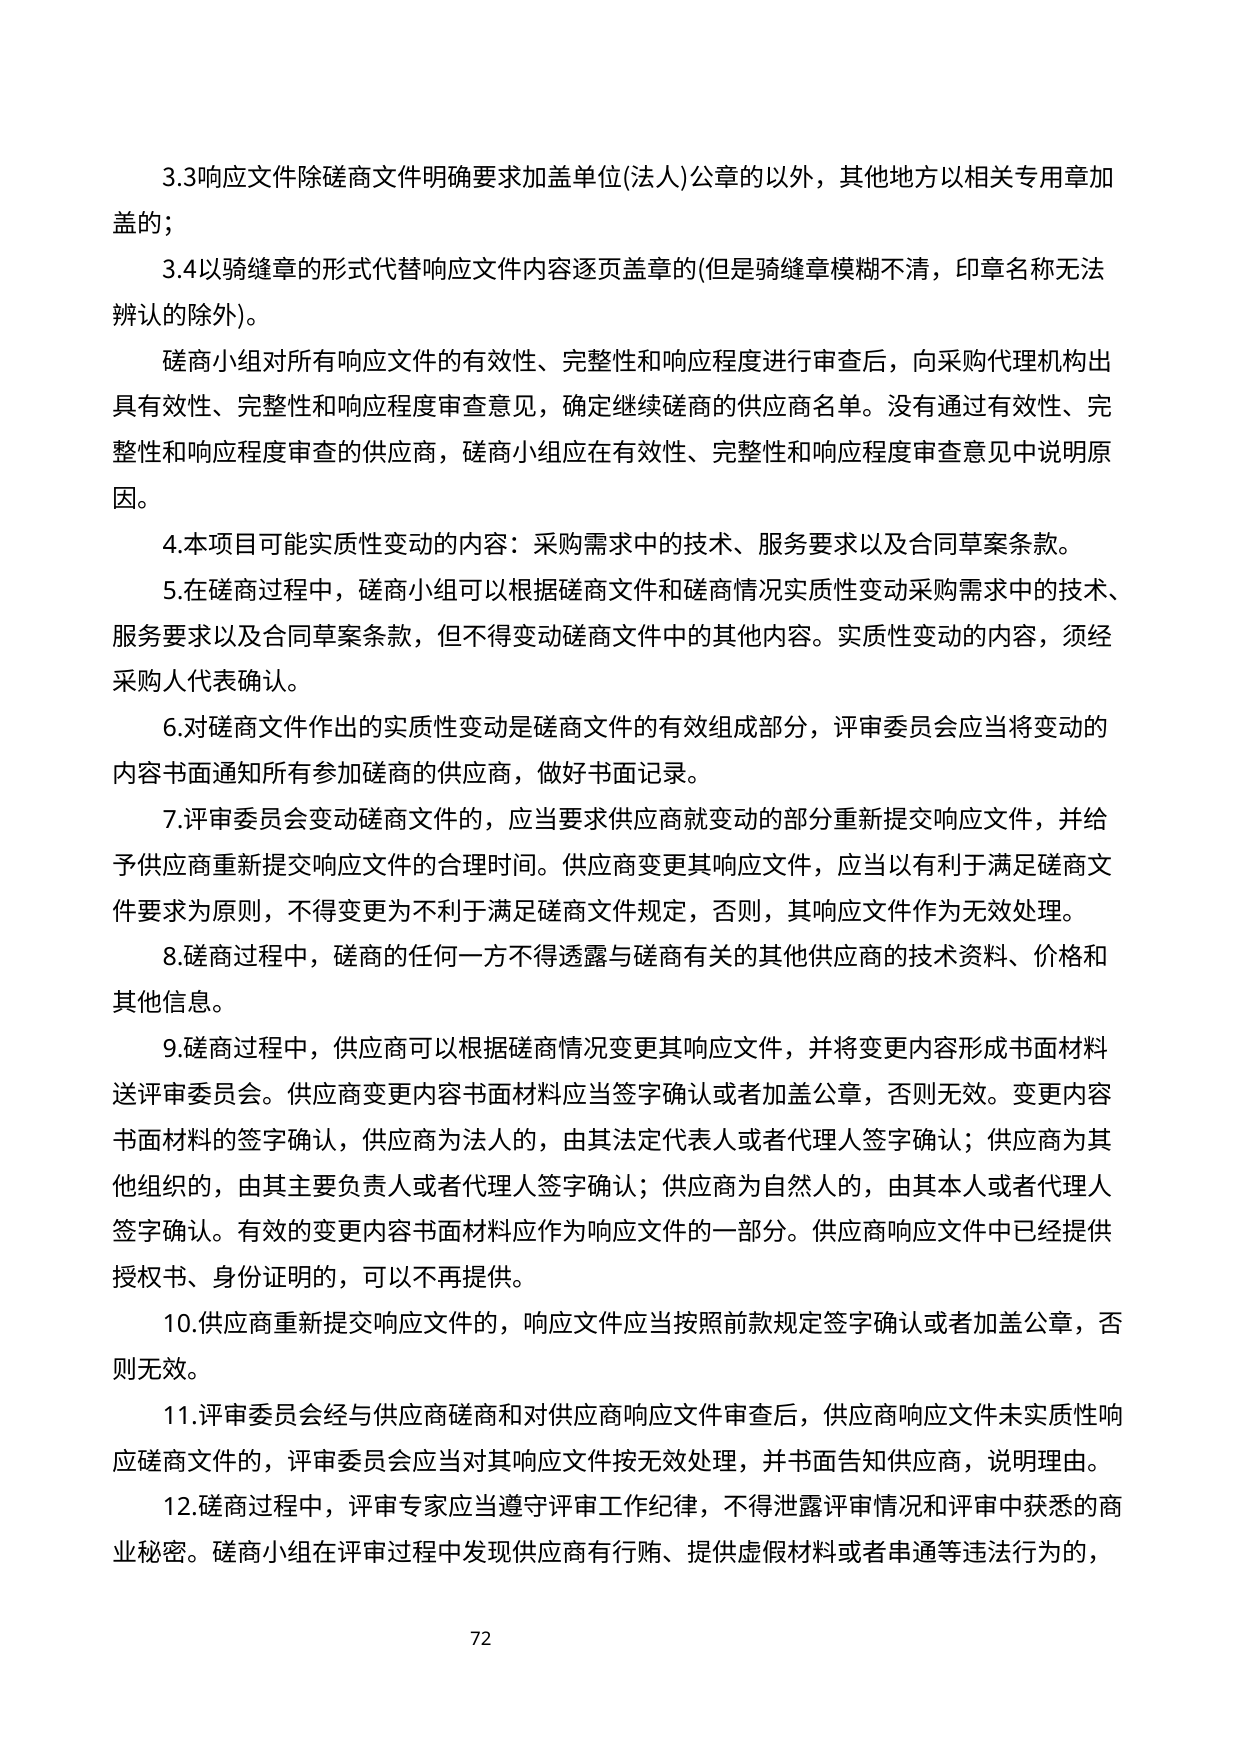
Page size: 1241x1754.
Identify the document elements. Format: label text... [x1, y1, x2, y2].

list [112, 1479, 1128, 1571]
list 供应商重新提交响应文件的，响应文件应当按照前款规定签字确认或者加盖公章，否则无效。 [112, 1296, 1128, 1387]
list 以骑缝章的形式代替响应文件内容逐页盖章的(但是骑缝章模糊不清，印章名称无法辨认的除外)。 [112, 242, 1128, 333]
list 评审委员会变动磋商文件的，应当要求供应商就变动的部分重新提交响应文件，并给予供应商重新提交响应文件的合理时间。供应商变更其响应文件，应当以有利于满足磋商文件要求为原则，不得变更为不利于满足磋商文件规定，否则，其响应文件作为无效处理。 [112, 792, 1128, 929]
list 对磋商文件作出的实质性变动是磋商文件的有效组成部分，评审委员会应当将变动的内容书面通知所有参加磋商的供应商，做好书面记录。 [112, 700, 1128, 792]
list 评审委员会经与供应商磋商和对供应商响应文件审查后，供应商响应文件未实质性响应磋商文件的，评审委员会应当对其响应文件按无效处理，并书面告知供应商，说明理由。 [112, 1387, 1128, 1479]
list 磋商过程中，供应商可以根据磋商情况变更其响应文件，并将变更内容形成书面材料送评审委员会。供应商变更内容书面材料应当签字确认或者加盖公章，否则无效。变更内容书面材料的签字确认，供应商为法人的，由其法定代表人或者代理人签字确认；供应商为其他组织的，由其主要负责人或者代理人签字确认；供应商为自然人的，由其本人或者代理人签字确认。有效的变更内容书面材料应作为响应文件的一部分。供应商响应文件中已经提供授权书、身份证明的，可以不再提供。 [112, 1021, 1128, 1296]
list 在磋商过程中，磋商小组可以根据磋商文件和磋商情况实质性变动采购需求中的技术、服务要求以及合同草案条款，但不得变动磋商文件中的其他内容。实质性变动的内容，须经采购人代表确认。 [112, 562, 1128, 700]
list 磋商过程中，磋商的任何一方不得透露与磋商有关的其他供应商的技术资料、价格和其他信息。 [112, 929, 1128, 1021]
list 响应文件除磋商文件明确要求加盖单位(法人)公章的以外，其他地方以相关专用章加盖的； [112, 150, 1128, 242]
list 本项目可能实质性变动的内容：采购需求中的技术、服务要求以及合同草案条款。 [112, 517, 1128, 562]
text 磋商小组对所有响应文件的有效性、完整性和响应程度进行审查后，向采购代理机构出具有效性、完整性和响应程度审查意见，确定继续磋商的供应商名单。没有通过有效性、完整性和响应程度审查的供应商，磋商小组应在有效性、完整性和响应程度审查意见中说明原因。 [112, 333, 1128, 517]
